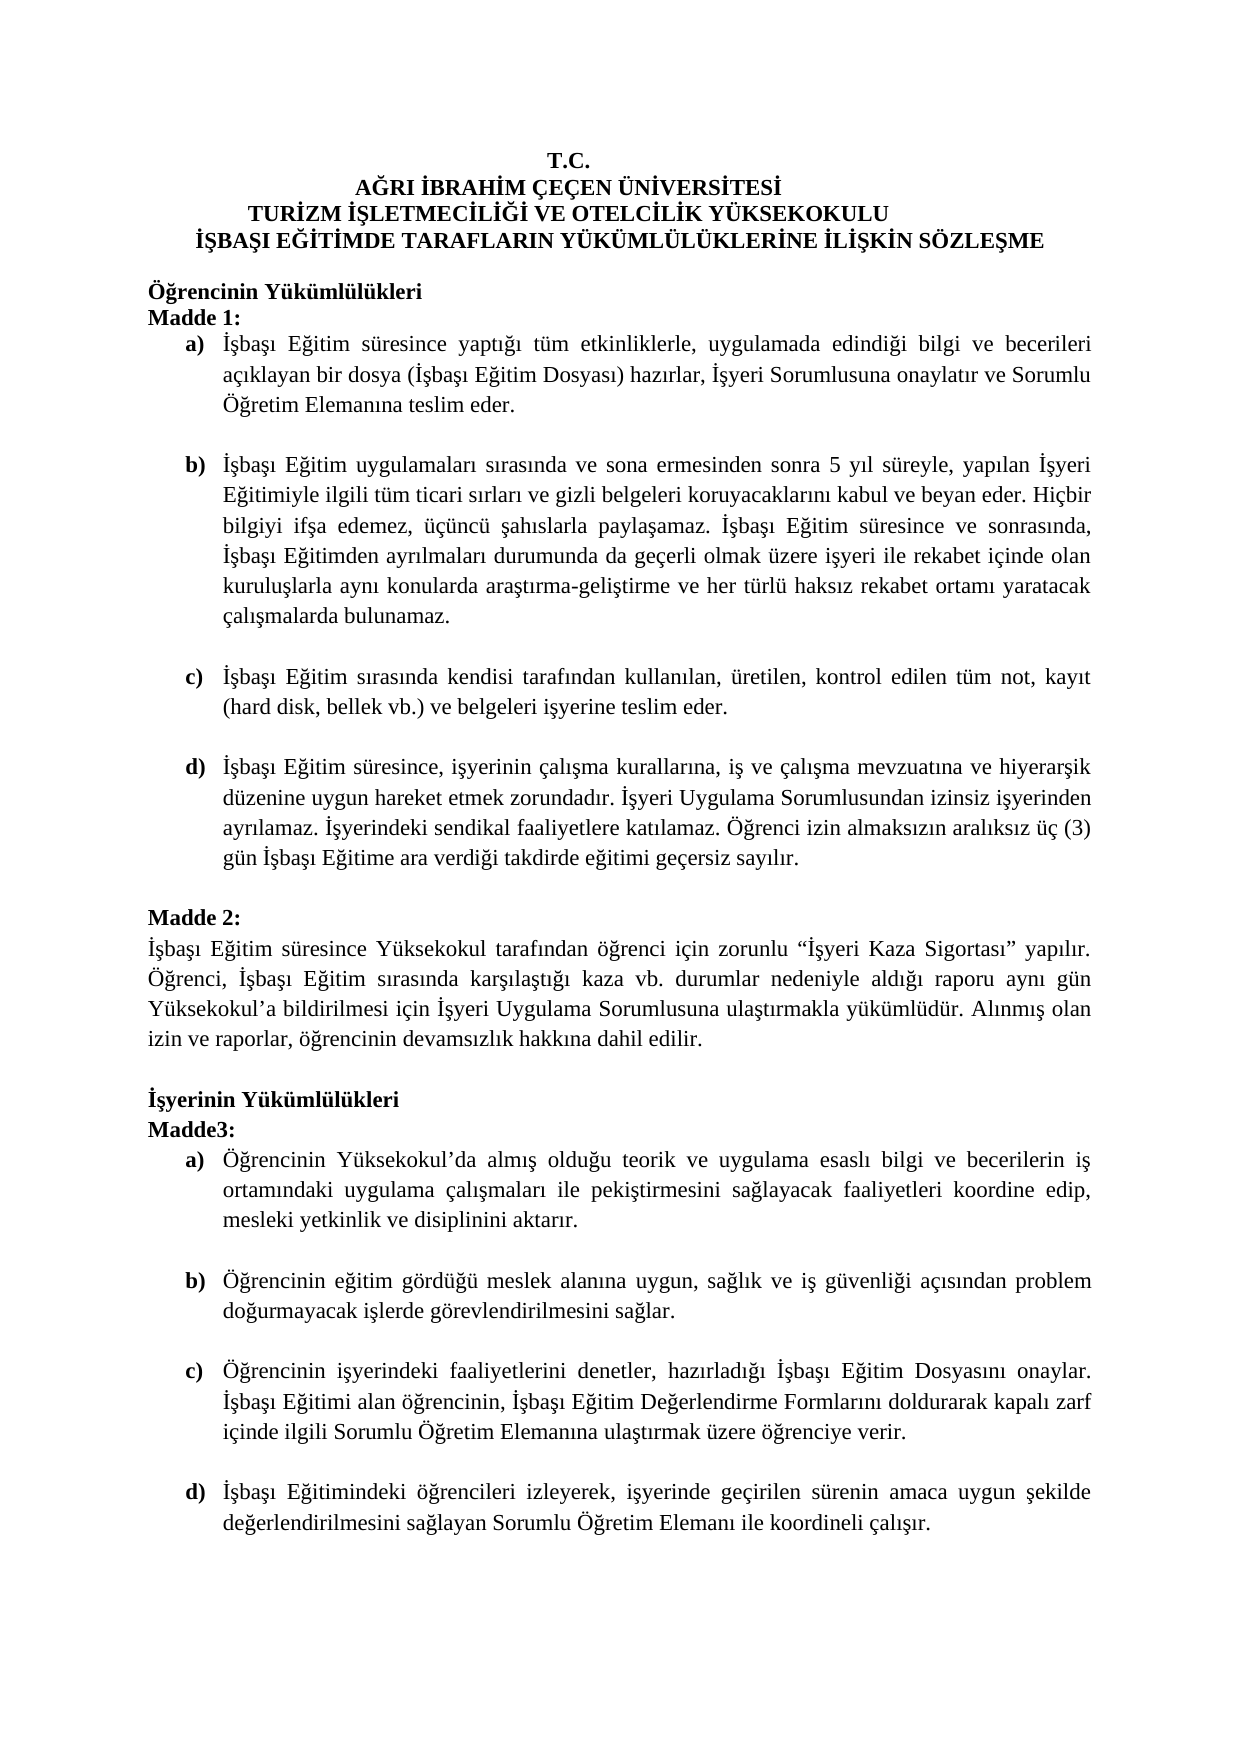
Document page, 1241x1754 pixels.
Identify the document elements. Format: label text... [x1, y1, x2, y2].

list İşbaşı Eğitim uygulamaları sırasında ve sona ermesinden sonra 5 yıl süreyle, yapılan İşyeri Eğitimiyle ilgili tüm ticari sırları ve gizli belgeleri koruyacaklarını kabul ve beyan eder. Hiçbir bilgiyi ifşa edemez, üçüncü şahıslarla paylaşamaz. İşbaşı Eğitim süresince ve sonrasında, İşbaşı Eğitimden ayrılmaları durumunda da geçerli olmak üzere işyeri ile rekabet içinde olan kuruluşlarla aynı konularda araştırma-geliştirme ve her türlü haksız rekabet ortamı yaratacak çalışmalarda bulunamaz. [185, 451, 1093, 629]
text İŞBAŞI EĞİTİMDE TARAFLARIN YÜKÜMLÜLÜKLERİNE İLİŞKİN SÖZLEŞME [148, 227, 1093, 253]
list Öğrencinin Yüksekokul’da almış olduğu teorik ve uygulama esaslı bilgi ve becerilerin iş ortamındaki uygulama çalışmaları ile pekiştirmesini sağlayacak faaliyetleri koordine edip, mesleki yetkinlik ve disiplinini aktarır. [185, 1146, 1093, 1233]
text İşyerinin Yükümlülükleri [148, 1086, 1093, 1112]
text AĞRI İBRAHİM ÇEÇEN ÜNİVERSİTESİ [44, 174, 1093, 200]
text Madde3: [148, 1116, 1093, 1142]
list İşbaşı Eğitim süresince, işyerinin çalışma kurallarına, iş ve çalışma mevzuatına ve hiyerarşik düzenine uygun hareket etmek zorundadır. İşyeri Uygulama Sorumlusundan izinsiz işyerinden ayrılamaz. İşyerindeki sendikal faaliyetlere katılamaz. Öğrenci izin almaksızın aralıksız üç (3) gün İşbaşı Eğitime ara verdiği takdirde eğitimi geçersiz sayılır. [185, 753, 1093, 870]
text Öğrencinin Yükümlülükleri [148, 278, 1093, 304]
list Öğrencinin eğitim gördüğü meslek alanına uygun, sağlık ve iş güvenliği açısından problem doğurmayacak işlerde görevlendirilmesini sağlar. [185, 1267, 1093, 1323]
list Öğrencinin işyerindeki faaliyetlerini denetler, hazırladığı İşbaşı Eğitim Dosyasını onaylar. İşbaşı Eğitimi alan öğrencinin, İşbaşı Eğitim Değerlendirme Formlarını doldurarak kapalı zarf içinde ilgili Sorumlu Öğretim Elemanına ulaştırmak üzere öğrenciye verir. [185, 1357, 1093, 1444]
text Madde 2: [148, 904, 1093, 931]
text İşbaşı Eğitim süresince Yüksekokul tarafından öğrenci için zorunlu “İşyeri Kaza Sigortası” yapılır. Öğrenci, İşbaşı Eğitim sırasında karşılaştığı kaza vb. durumlar nedeniyle aldığı raporu aynı gün Yüksekokul’a bildirilmesi için İşyeri Uygulama Sorumlusuna ulaştırmakla yükümlüdür. Alınmış olan izin ve raporlar, öğrencinin devamsızlık hakkına dahil edilir. [148, 934, 1093, 1052]
text Madde 1: [148, 304, 1093, 330]
list İşbaşı Eğitimindeki öğrencileri izleyerek, işyerinde geçirilen sürenin amaca uygun şekilde değerlendirilmesini sağlayan Sorumlu Öğretim Elemanı ile koordineli çalışır. [185, 1478, 1093, 1535]
text T.C. [44, 148, 1093, 174]
list İşbaşı Eğitim süresince yaptığı tüm etkinliklerle, uygulamada edindiği bilgi ve becerileri açıklayan bir dosya (İşbaşı Eğitim Dosyası) hazırlar, İşyeri Sorumlusuna onaylatır ve Sorumlu Öğretim Elemanına teslim eder. [185, 330, 1093, 417]
text TURİZM İŞLETMECİLİĞİ VE OTELCİLİK YÜKSEKOKULU [44, 200, 1093, 227]
list İşbaşı Eğitim sırasında kendisi tarafından kullanılan, üretilen, kontrol edilen tüm not, kayıt (hard disk, bellek vb.) ve belgeleri işyerine teslim eder. [185, 663, 1093, 719]
